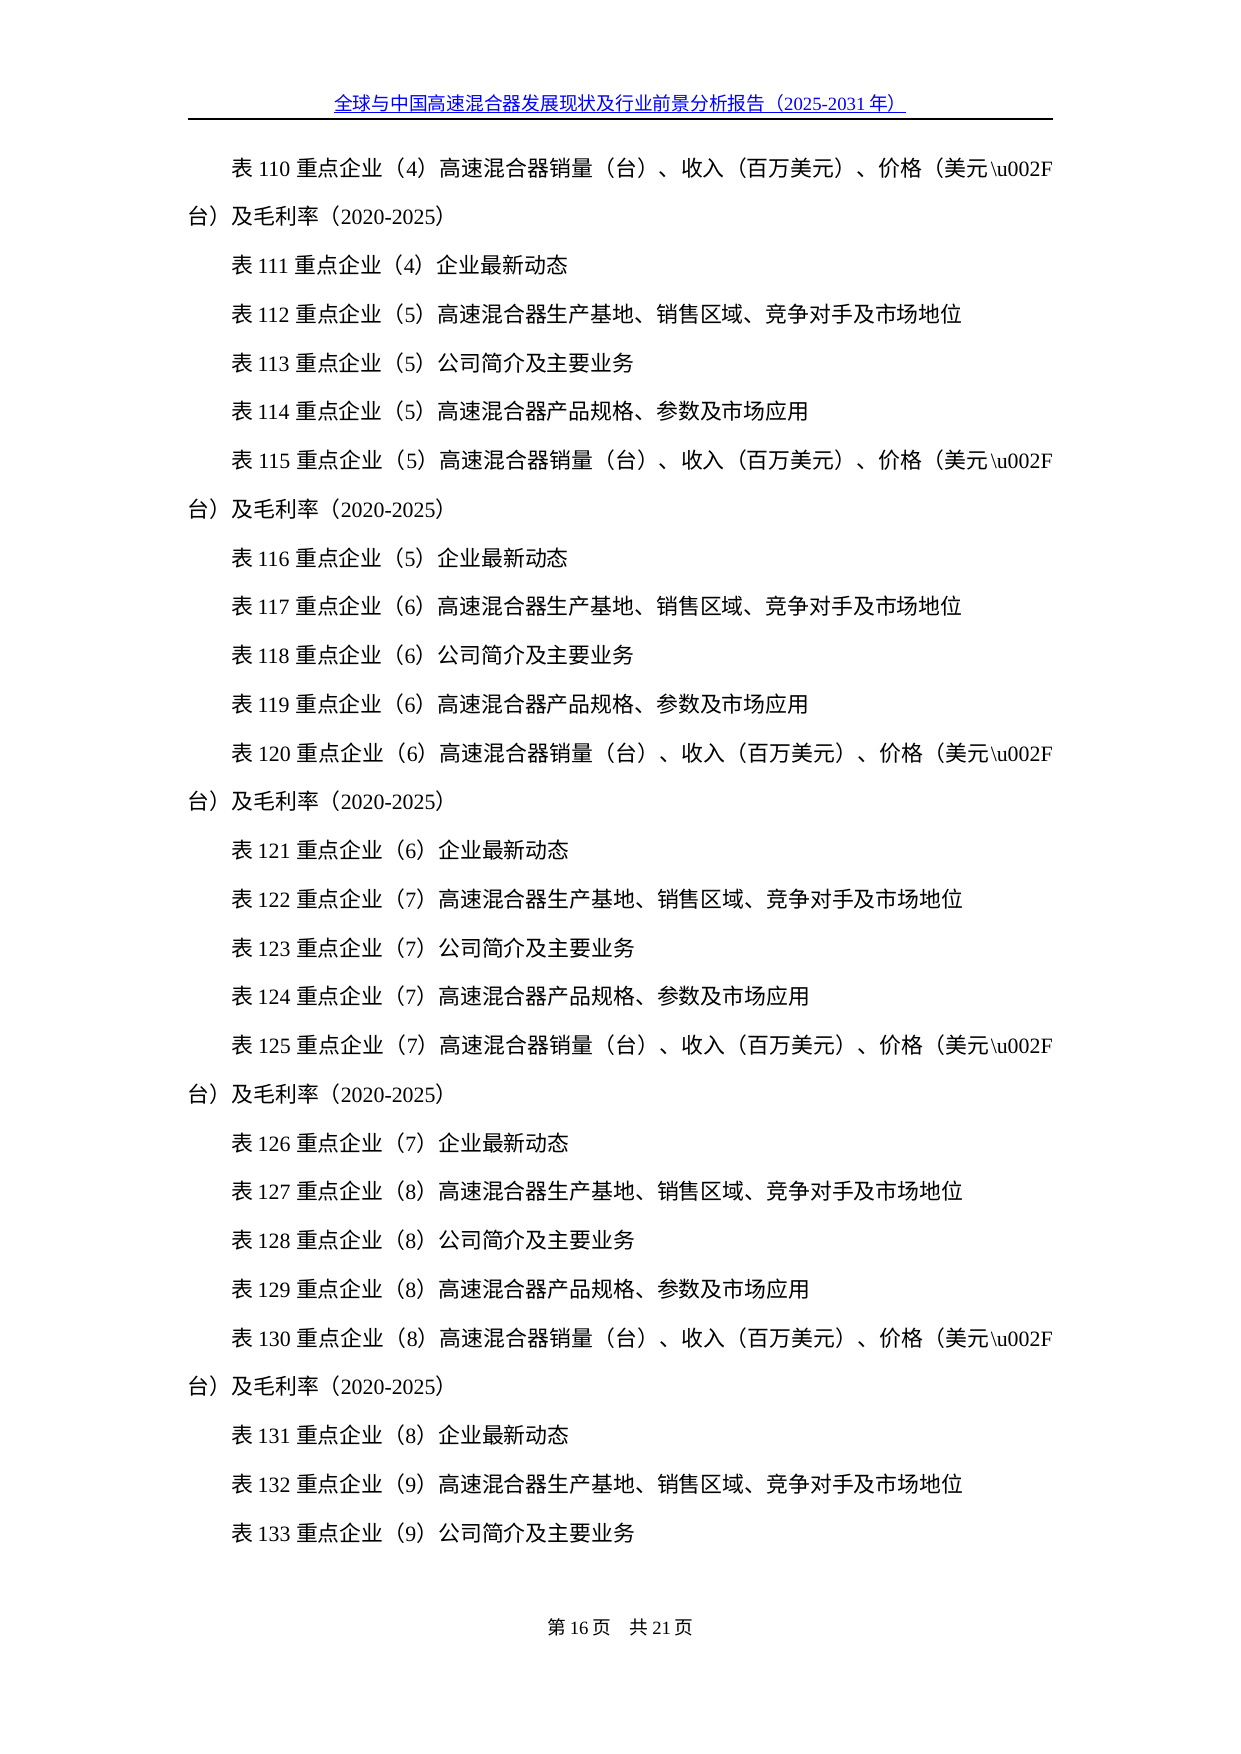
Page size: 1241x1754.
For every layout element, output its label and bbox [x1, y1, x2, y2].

text [187, 150, 1053, 1548]
